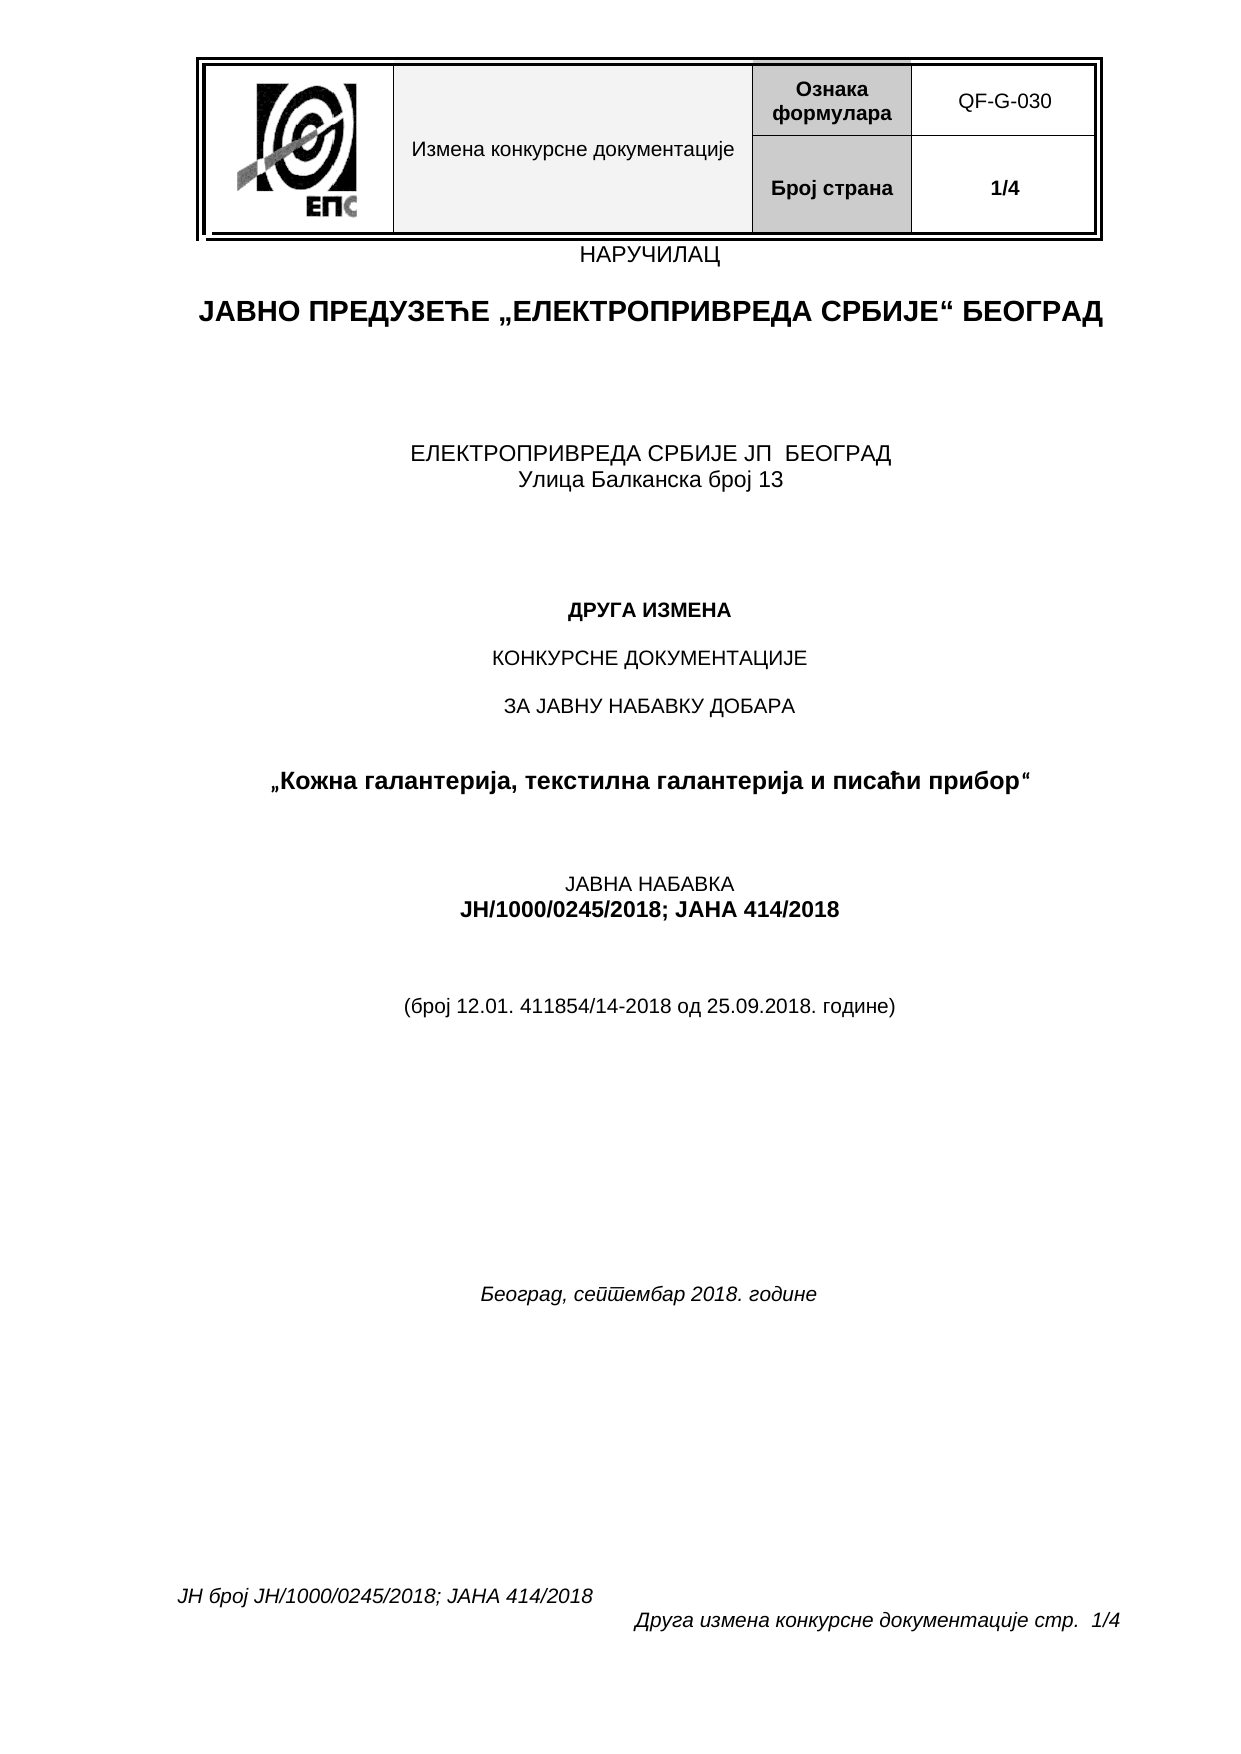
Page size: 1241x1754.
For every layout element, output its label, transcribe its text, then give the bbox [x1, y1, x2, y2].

list „Кожна галантерија, текстилна галантерија и писаћи прибор“ [177, 766, 1123, 795]
text ЈАВНА НАБАВКА [177, 872, 1122, 896]
text ЕЛЕКТРОПРИВРЕДА СРБИЈЕ ЈП БЕОГРАД [177, 440, 1124, 466]
text ЗА ЈАВНУ НАБАВКУ ДОБАРА [177, 694, 1122, 718]
text Београд, септембар 2018. године [177, 1281, 1122, 1305]
title НАРУЧИЛАЦ [177, 219, 1122, 267]
text ЈН/1000/0245/2018; ЈАНА 414/2018 [177, 896, 1122, 922]
text (број 12.01. 411854/14-2018 од 25.09.2018. године) [177, 994, 1122, 1018]
text ДРУГА ИЗМЕНА [177, 598, 1122, 622]
text КОНКУРСНЕ ДОКУМЕНТАЦИЈЕ [177, 646, 1122, 670]
text Улица Балканска број 13 [177, 466, 1124, 493]
text ЈАВНО ПРЕДУЗЕЋЕ „ЕЛЕКТРОПРИВРЕДА СРБИЈЕ“ БЕОГРАД [177, 294, 1124, 327]
